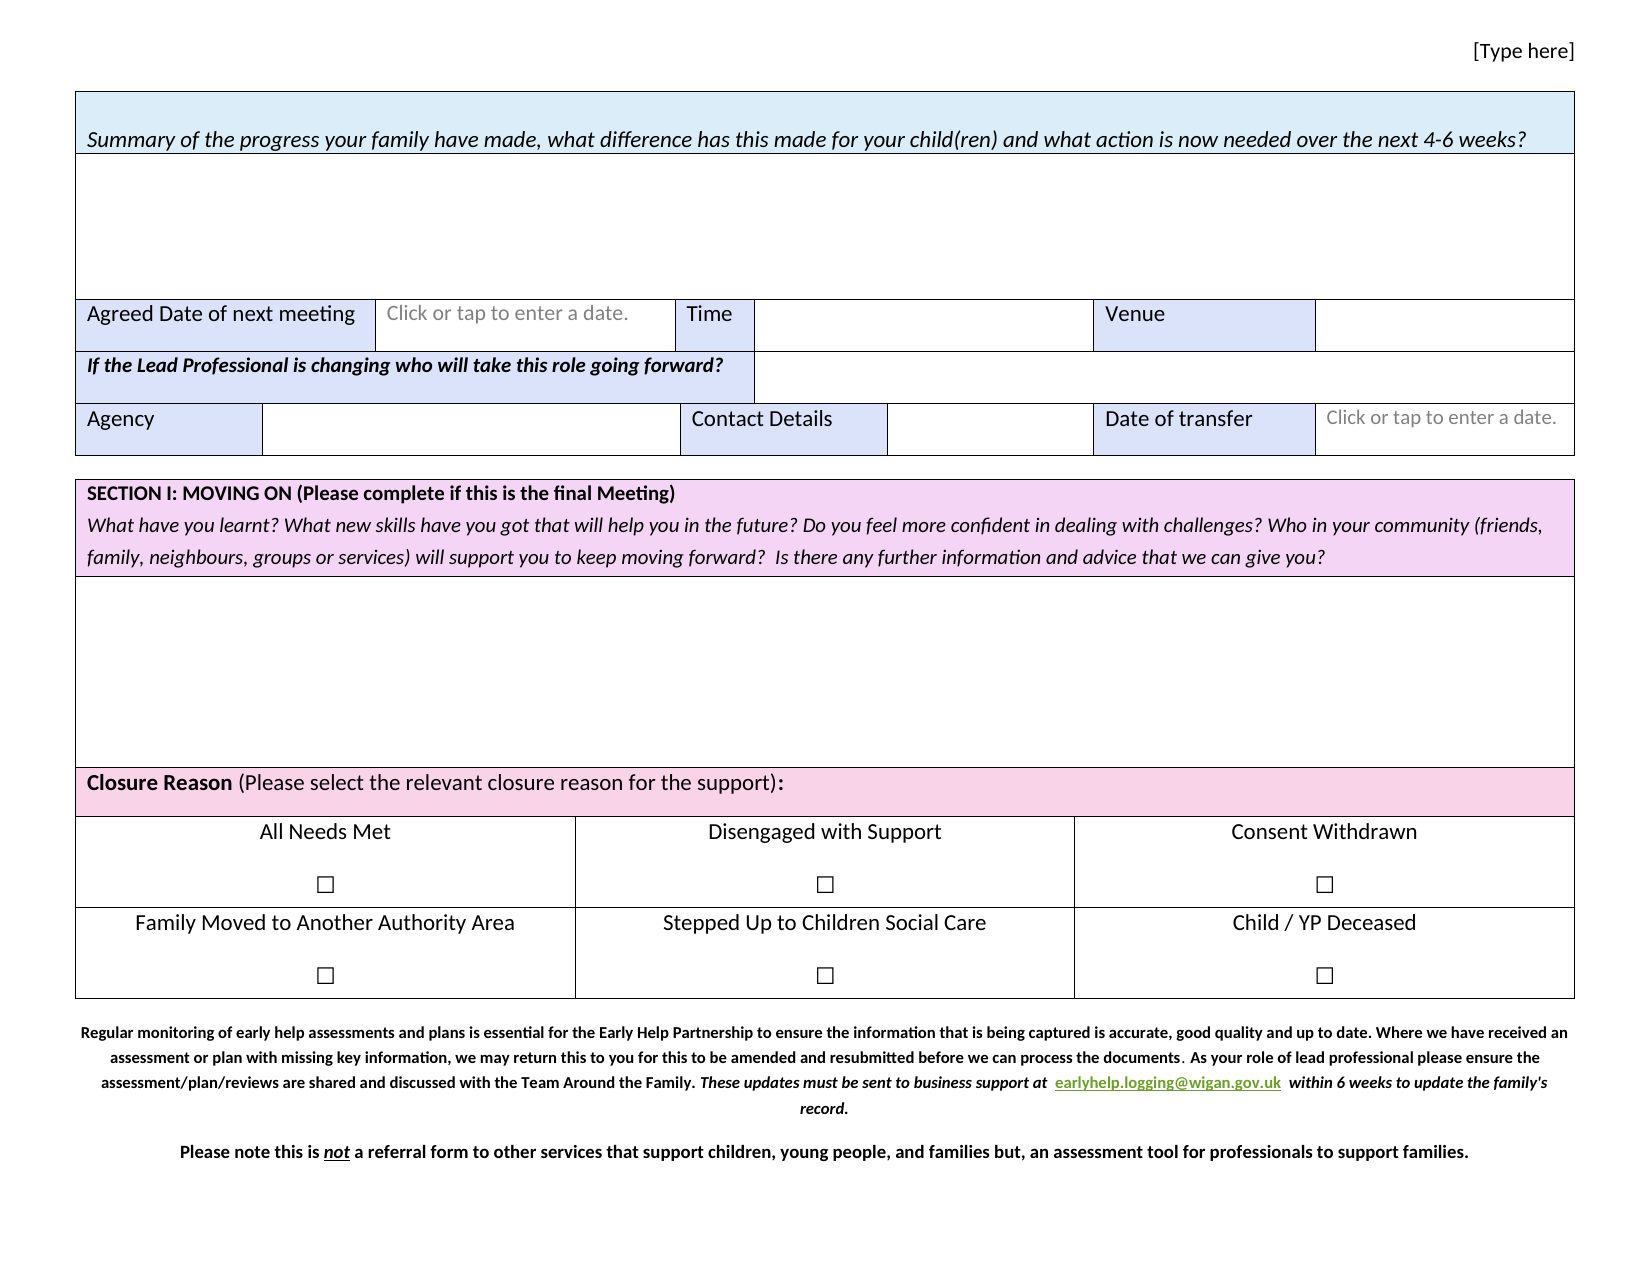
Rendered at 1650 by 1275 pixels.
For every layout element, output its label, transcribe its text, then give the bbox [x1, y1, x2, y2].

table_cell Stepped Up to Children Social Care [576, 908, 1074, 998]
table_cell [755, 352, 1574, 403]
table_cell [263, 404, 680, 455]
table_cell [755, 300, 1093, 351]
table_cell Disengaged with Support [576, 817, 1074, 907]
table_cell Agency [76, 404, 262, 455]
table_cell Venue [1094, 300, 1315, 351]
table_cell Family Moved to Another Authority Area [76, 908, 575, 998]
table_cell [888, 404, 1093, 455]
table_cell [76, 577, 1574, 767]
text Please note this is not a referral form to other services that support children, young people, and families but, an assessment tool for professionals to support families. [75, 1140, 1575, 1163]
table_cell Date of transfer [1094, 404, 1315, 455]
table_cell [1316, 300, 1574, 351]
table_cell Closure Reason (Please select the relevant closure reason for the support): [76, 768, 1574, 816]
table_cell Contact Details [681, 404, 887, 455]
table_header SECTION I: MOVING ON (Please complete if this is the final Meeting) What have you learnt? What new skills have you got that will help you in the future? Do you feel more confident in dealing with challenges? Who in your community (friends, family, neighbours, groups or services) will support you to keep moving forward? Is there any further information and advice that we can give you? [76, 480, 1574, 576]
text Regular monitoring of early help assessments and plans is essential for the Early Help Partnership to ensure the information that is being captured is accurate, good quality and up to date. Where we have received an assessment or plan with missing key information, we may return this to you for this to be amended and resubmitted before we can process the documents. As your role of lead professional please ensure the assessment/plan/reviews are shared and discussed with the Team Around the Family. These updates must be sent to business support at earlyhelp.logging@wigan.gov.uk within 6 weeks to update the family's record. [75, 1022, 1575, 1118]
table_cell Consent Withdrawn [1075, 817, 1574, 907]
table_cell Time [676, 300, 754, 351]
table_cell Agreed Date of next meeting [76, 300, 375, 351]
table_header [76, 92, 1574, 153]
table_cell If the Lead Professional is changing who will take this role going forward? [76, 352, 754, 403]
table_cell All Needs Met [76, 817, 575, 907]
table_cell [76, 154, 1574, 298]
table_cell Child / YP Deceased [1075, 908, 1574, 998]
